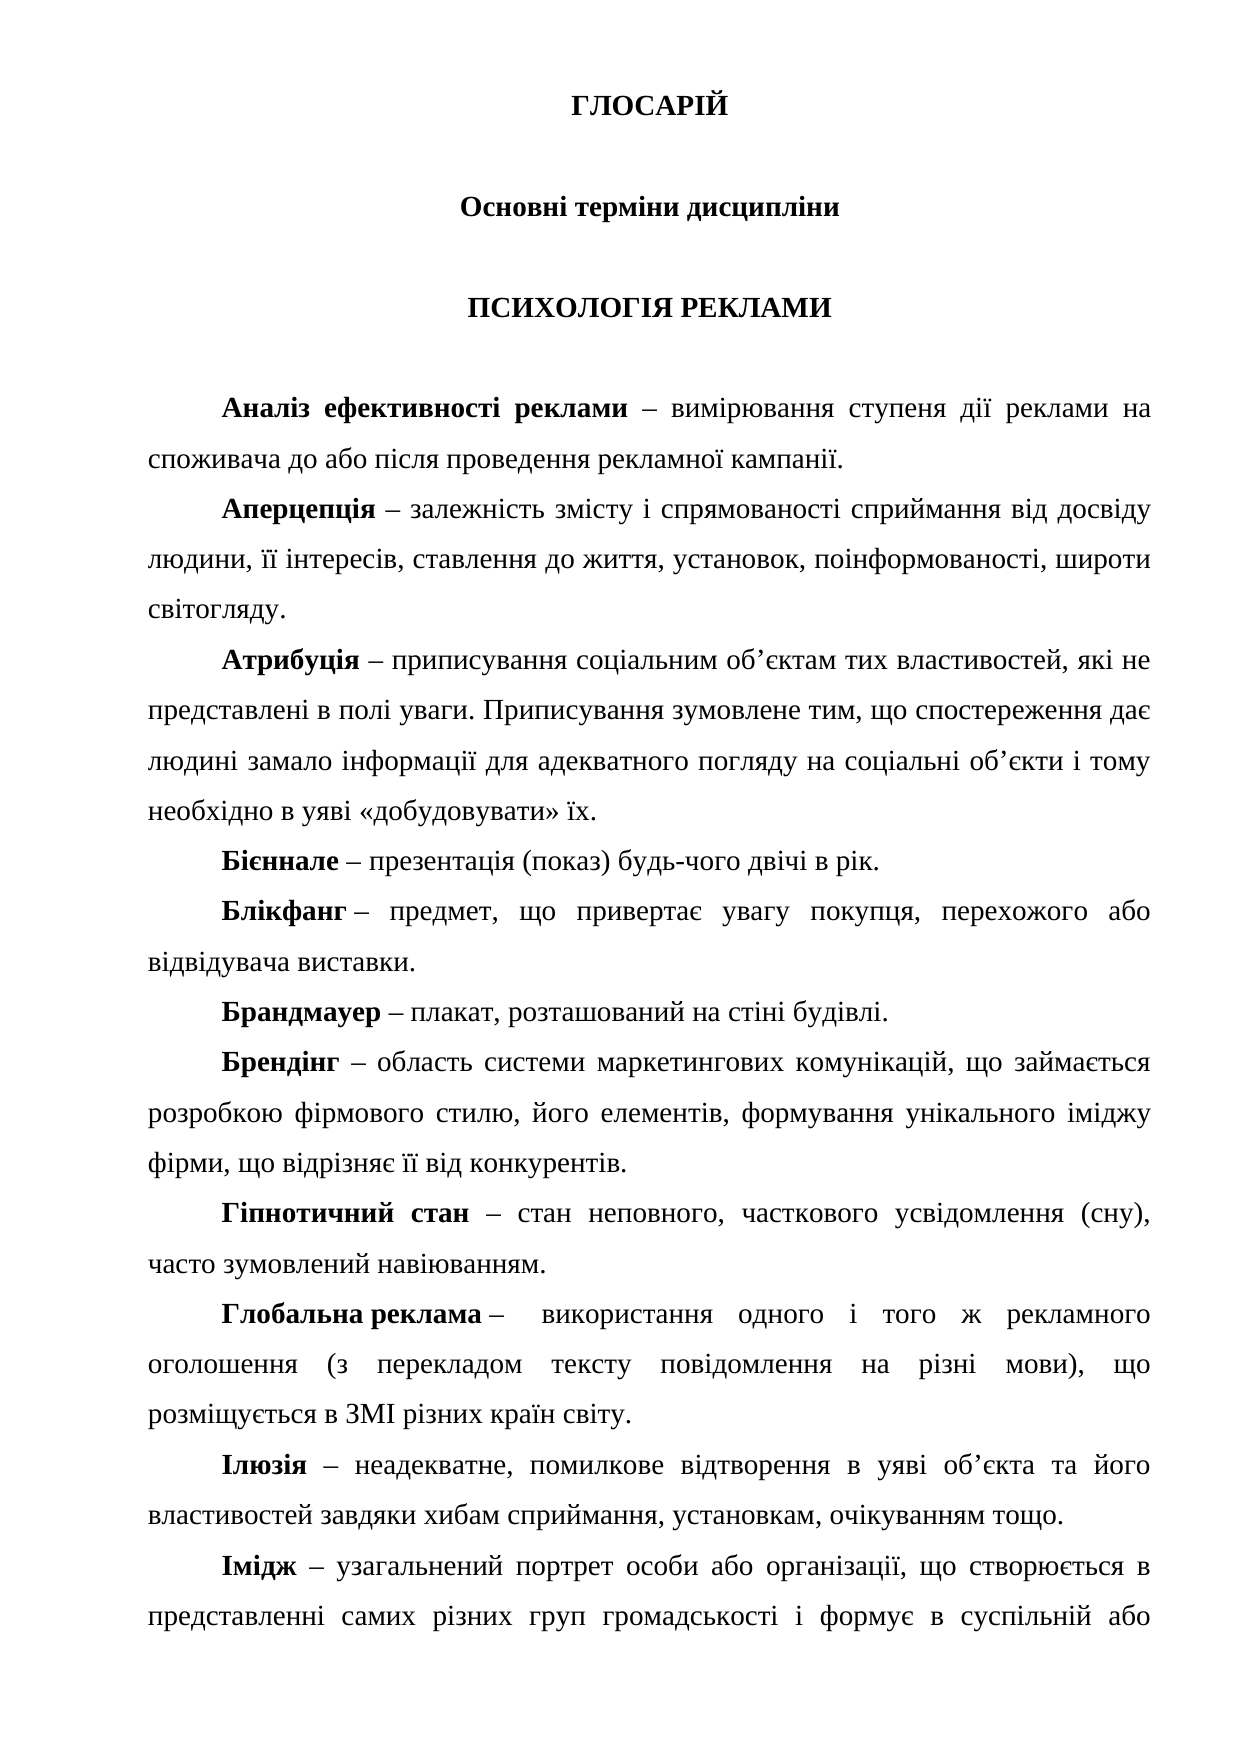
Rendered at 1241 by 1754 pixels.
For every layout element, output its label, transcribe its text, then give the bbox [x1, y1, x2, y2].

text Глобальна реклама – використання одного і того ж рекламного оголошення (з перекладом тексту повідомлення на різні мови), що розміщується в ЗМІ різних країн світу. [148, 1296, 1152, 1430]
text Гіпнотичний стан – стан неповного, часткового усвідомлення (сну), часто зумовлений навіюванням. [148, 1195, 1152, 1279]
text Брендінг – область системи маркетингових комунікацій, що займається розробкою фірмового стилю, його елементів, формування унікального іміджу фірми, що відрізняє її від конкурентів. [148, 1044, 1152, 1179]
text ГЛОСАРІЙ [148, 88, 1152, 122]
text Брандмауер – плакат, розташований на стіні будівлі. [148, 994, 1152, 1028]
text Ілюзія – неадекватне, помилкове відтворення в уяві об’єкта та його властивостей завдяки хибам сприймання, установкам, очікуванням тощо. [148, 1447, 1152, 1531]
text Бієннале – презентація (показ) будь-чого двічі в рік. [148, 843, 1152, 877]
text Аналіз ефективності реклами – вимірювання ступеня дії реклами на споживача до або після проведення рекламної кампанії. [148, 390, 1152, 474]
text Атрибуція – приписування соціальним об’єктам тих властивостей, які не представлені в полі уваги. Приписування зумовлене тим, що спостереження дає людині замало інформації для адекватного погляду на соціальні об’єкти і тому необхідно в уяві «добудовувати» їх. [148, 642, 1152, 826]
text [148, 1548, 1152, 1631]
text Блікфанг – предмет, що привертає увагу покупця, перехожого або відвідувача виставки. [148, 893, 1152, 977]
text ПСИХОЛОГІЯ РЕКЛАМИ [148, 290, 1152, 323]
text Основні терміни дисципліни [148, 189, 1152, 223]
text Аперцепція – залежність змісту і спрямованості сприймання від досвіду людини, її інтересів, ставлення до життя, установок, поінформованості, широти світогляду. [148, 491, 1152, 625]
